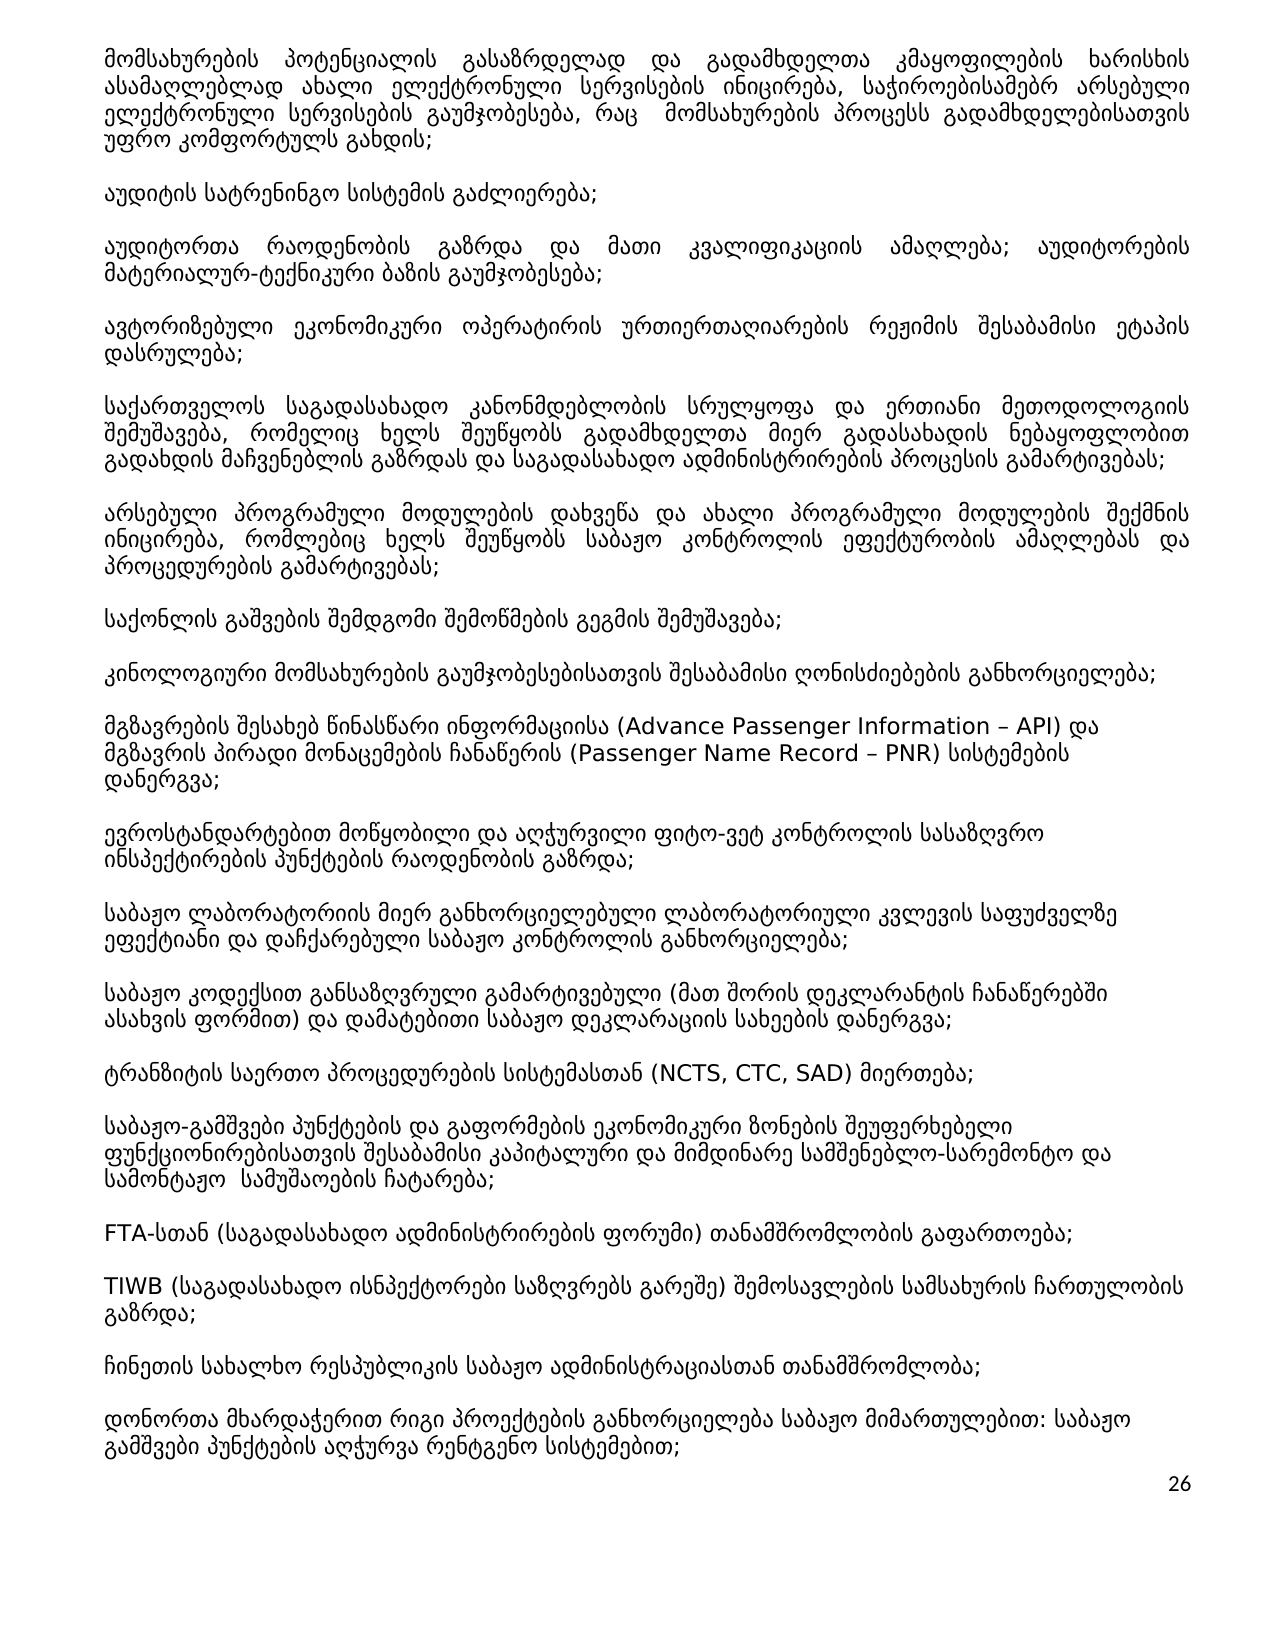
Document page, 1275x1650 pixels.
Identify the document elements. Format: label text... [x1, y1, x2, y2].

text მომსახურების პოტენციალის გასაზრდელად და გადამხდელთა კმაყოფილების ხარისხის ასამაღლებლად ახალი ელექტრონული სერვისების ინიცირება, საჭიროებისამებრ არსებული ელექტრონული სერვისების გაუმჯობესება, რაც მომსახურების პროცესს გადამხდელებისათვის უფრო კომფორტულს გახდის; აუდიტის სატრენინგო სისტემის გაძლიერება; აუდიტორთა რაოდენობის გაზრდა და მათი კვალიფიკაციის ამაღლება; აუდიტორების მატერიალურ-ტექნიკური ბაზის გაუმჯობესება; [104, 46, 1191, 286]
text ავტორიზებული ეკონომიკური ოპერატირის ურთიერთაღიარების რეჟიმის შესაბამისი ეტაპის დასრულება; საქართველოს საგადასახადო კანონმდებლობის სრულყოფა და ერთიანი მეთოდოლოგიის შემუშავება, რომელიც ხელს შეუწყობს გადამხდელთა მიერ გადასახადის ნებაყოფლობით გადახდის მაჩვენებლის გაზრდას და საგადასახადო ადმინისტრირების პროცესის გამარტივებას; [104, 286, 1191, 473]
text არსებული პროგრამული მოდულების დახვეწა და ახალი პროგრამული მოდულების შექმნის ინიცირება, რომლებიც ხელს შეუწყობს საბაჟო კონტროლის ეფექტურობის ამაღლებას და პროცედურების გამარტივებას; საქონლის გაშვების შემდგომი შემოწმების გეგმის შემუშავება; კინოლოგიური მომსახურების გაუმჯობესებისათვის შესაბამისი ღონისძიებების განხორციელება; [104, 473, 1191, 686]
text მგზავრების შესახებ წინასწარი ინფორმაციისა (Advance Passenger Information – API) და მგზავრის პირადი მონაცემების ჩანაწერის (Passenger Name Record – PNR) სისტემების დანერგვა; ევროსტანდარტებით მოწყობილი და აღჭურვილი ფიტო-ვეტ კონტროლის სასაზღვრო ინსპექტირების პუნქტების რაოდენობის გაზრდა; საბაჟო ლაბორატორიის მიერ განხორციელებული ლაბორატორიული კვლევის საფუძველზე ეფექტიანი და დაჩქარებული საბაჟო კონტროლის განხორციელება; საბაჟო კოდექსით განსაზღვრული გამარტივებული (მათ შორის დეკლარანტის ჩანაწერებში ასახვის ფორმით) და დამატებითი საბაჟო დეკლარაციის სახეების დანერგვა; ტრანზიტის საერთო პროცედურების სისტემასთან (NCTS, CTC, SAD) მიერთება; საბაჟო-გამშვები პუნქტების და გაფორმების ეკონომიკური ზონების შეუფერხებელი ფუნქციონირებისათვის შესაბამისი კაპიტალური და მიმდინარე სამშენებლო-სარემონტო და სამონტაჟო სამუშაოების ჩატარება; FTA-სთან (საგადასახადო ადმინისტრირების ფორუმი) თანამშრომლობის გაფართოება; TIWB (საგადასახადო ისნპექტორები საზღვრებს გარეშე) შემოსავლების სამსახურის ჩართულობის გაზრდა; ჩინეთის სახალხო რესპუბლიკის საბაჟო ადმინისტრაციასთან თანამშრომლობა; დონორთა მხარდაჭერით რიგი პროექტების განხორციელება საბაჟო მიმართულებით: საბაჟო გამშვები პუნქტების აღჭურვა რენტგენო სისტემებით; [104, 686, 1191, 1460]
